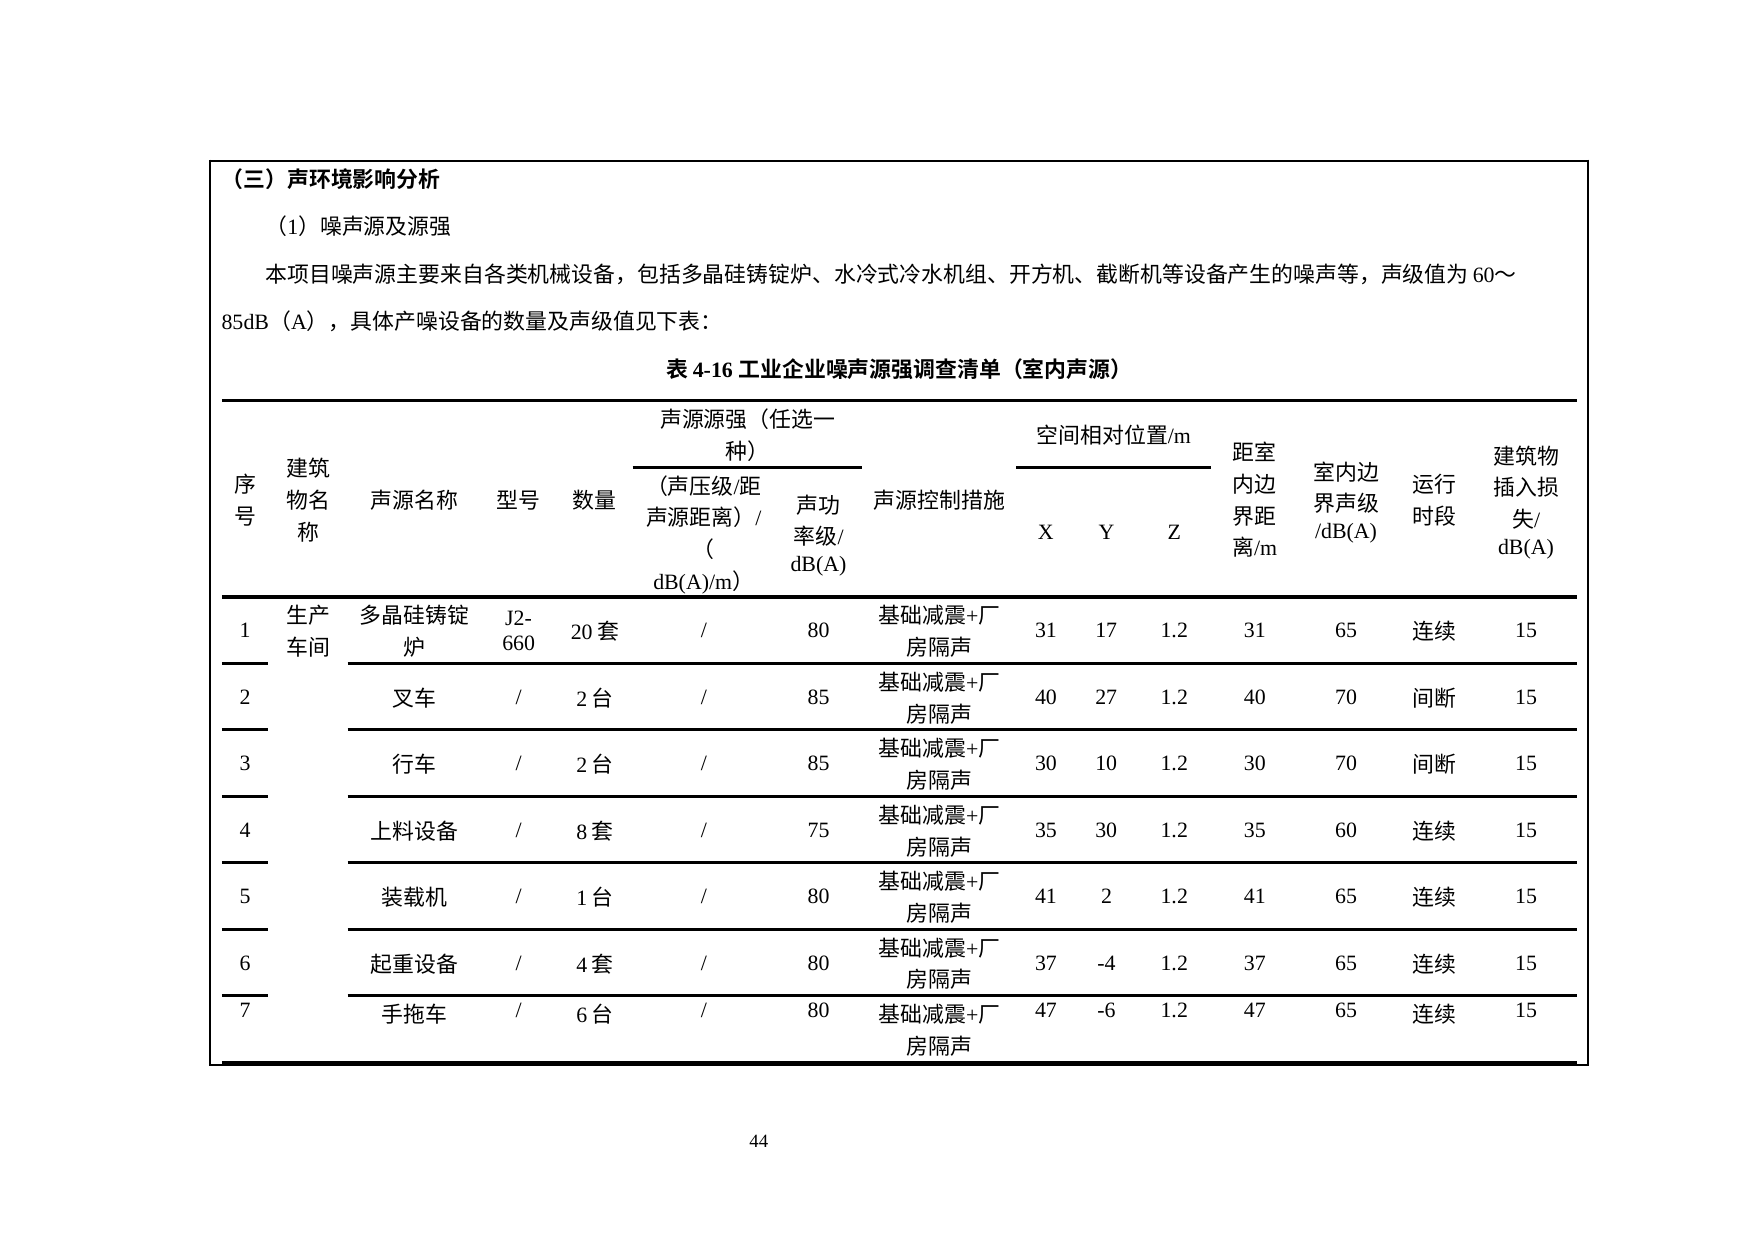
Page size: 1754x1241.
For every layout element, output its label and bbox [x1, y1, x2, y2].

table_header [211, 162, 1587, 1064]
